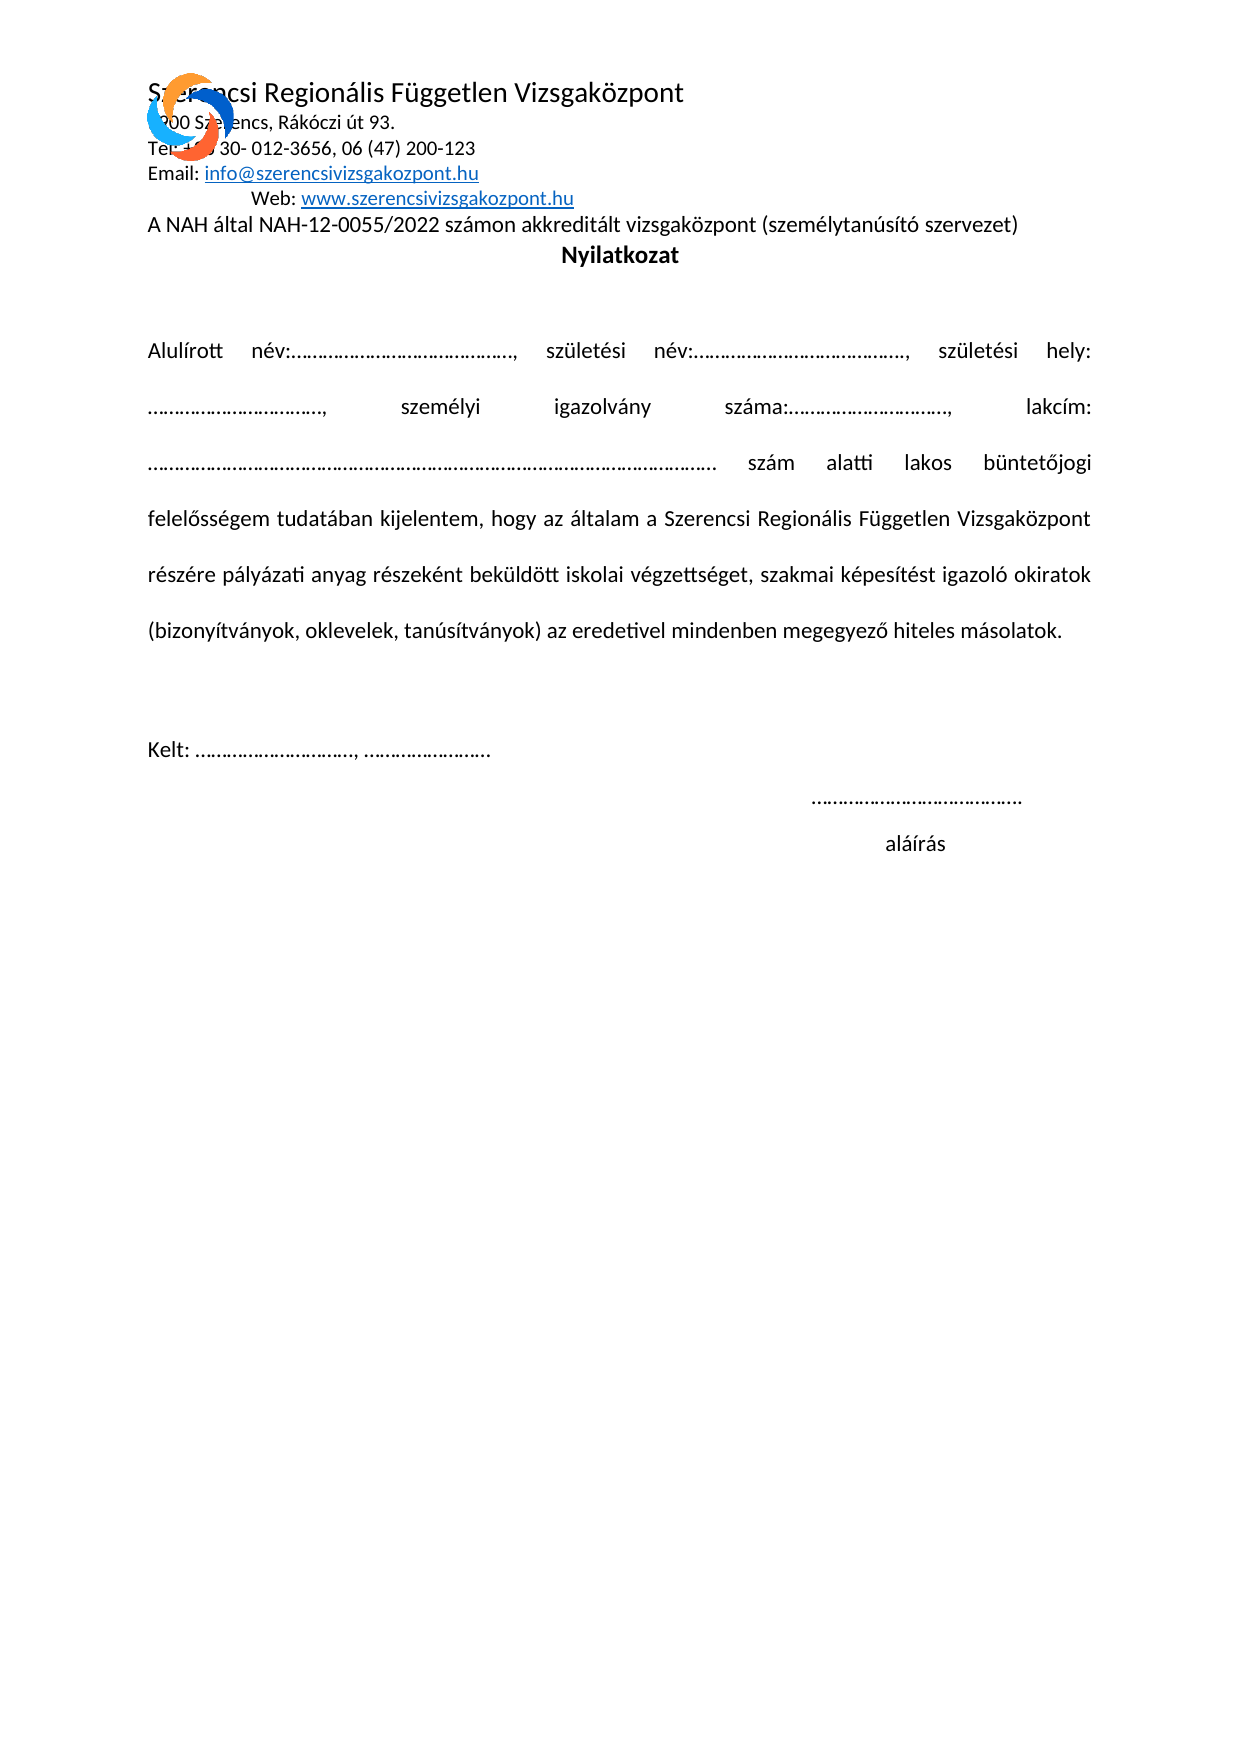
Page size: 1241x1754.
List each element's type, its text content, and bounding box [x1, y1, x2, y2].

text aláírás [811, 829, 1093, 857]
text Nyilatkozat [148, 239, 1093, 270]
text Kelt: …………………………, …………………… [148, 736, 1093, 763]
text …………………………………. [738, 782, 1093, 810]
text Alulírott név:……………………………………, születési név:…………………………………., születési hely: ……………………………, személyi igazolvány száma:…………………………, lakcím: ……………………………………………………………………………………………… szám alatti lakos büntetőjogi felelősségem tudatában kijelentem, hogy az általam a Szerencsi Regionális Független Vizsgaközpont részére pályázati anyag részeként beküldött iskolai végzettséget, szakmai képesítést igazoló okiratok (bizonyítványok, oklevelek, tanúsítványok) az eredetivel mindenben megegyező hiteles másolatok. [148, 336, 1093, 644]
picture [147, 73, 234, 161]
